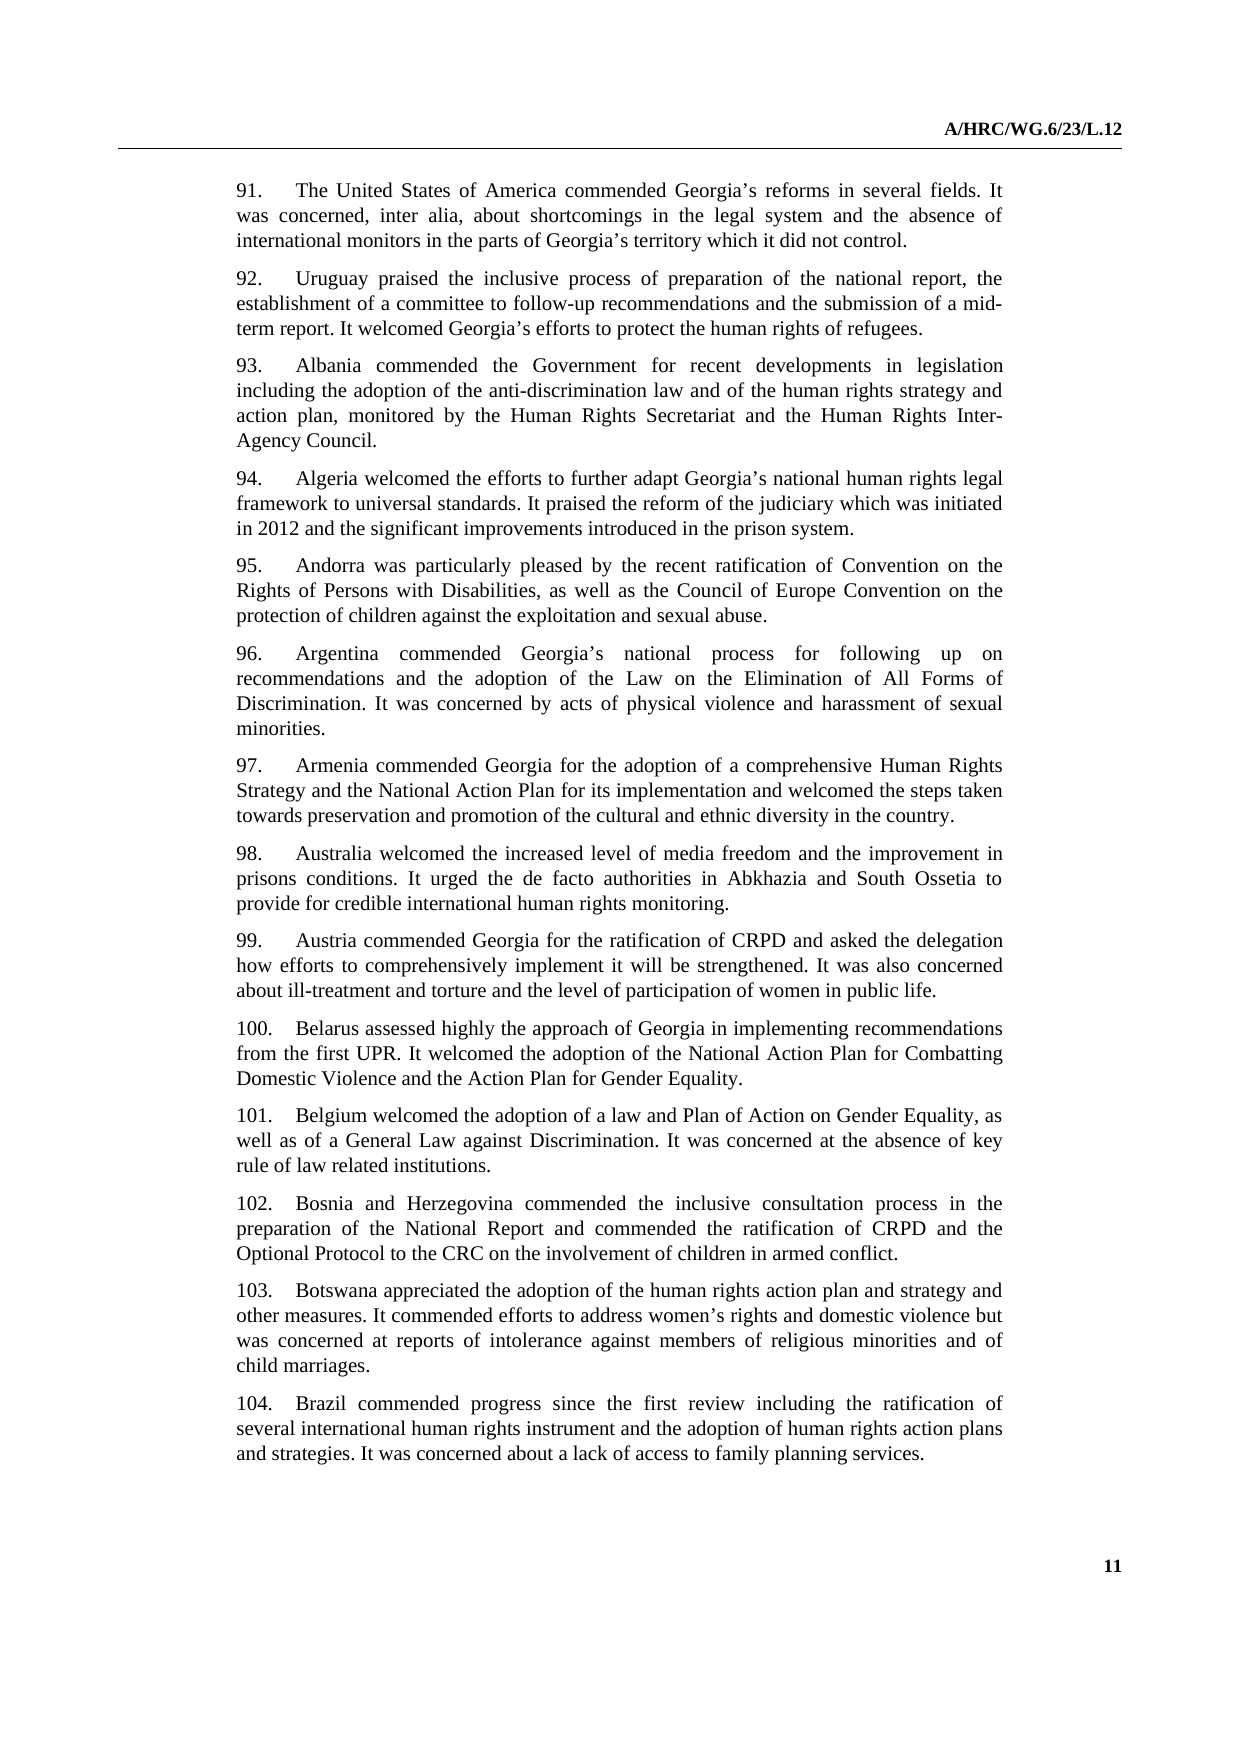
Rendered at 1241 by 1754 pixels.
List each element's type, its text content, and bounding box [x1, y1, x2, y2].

text 103. Botswana appreciated the adoption of the human rights action plan and strategy and other measures. It commended efforts to address women’s rights and domestic violence but was concerned at reports of intolerance against members of religious minorities and of child marriages. [236, 1277, 1004, 1377]
text 91. The United States of America commended Georgia’s reforms in several fields. It was concerned, inter alia, about shortcomings in the legal system and the absence of international monitors in the parts of Georgia’s territory which it did not control. [236, 177, 1004, 252]
text 99. Austria commended Georgia for the ratification of CRPD and asked the delegation how efforts to comprehensively implement it will be strengthened. It was also concerned about ill-treatment and torture and the level of participation of women in public life. [236, 927, 1004, 1002]
text 102. Bosnia and Herzegovina commended the inclusive consultation process in the preparation of the National Report and commended the ratification of CRPD and the Optional Protocol to the CRC on the involvement of children in armed conflict. [236, 1190, 1004, 1265]
text 93. Albania commended the Government for recent developments in legislation including the adoption of the anti-discrimination law and of the human rights strategy and action plan, monitored by the Human Rights Secretariat and the Human Rights Inter-Agency Council. [236, 352, 1004, 452]
text 94. Algeria welcomed the efforts to further adapt Georgia’s national human rights legal framework to universal standards. It praised the reform of the judiciary which was initiated in 2012 and the significant improvements introduced in the prison system. [236, 465, 1004, 540]
text 104. Brazil commended progress since the first review including the ratification of several international human rights instrument and the adoption of human rights action plans and strategies. It was concerned about a lack of access to family planning services. [236, 1390, 1004, 1465]
text 100. Belarus assessed highly the approach of Georgia in implementing recommendations from the first UPR. It welcomed the adoption of the National Action Plan for Combatting Domestic Violence and the Action Plan for Gender Equality. [236, 1015, 1004, 1090]
text 92. Uruguay praised the inclusive process of preparation of the national report, the establishment of a committee to follow-up recommendations and the submission of a mid-term report. It welcomed Georgia’s efforts to protect the human rights of refugees. [236, 265, 1004, 340]
text 101. Belgium welcomed the adoption of a law and Plan of Action on Gender Equality, as well as of a General Law against Discrimination. It was concerned at the absence of key rule of law related institutions. [236, 1102, 1004, 1177]
text 98. Australia welcomed the increased level of media freedom and the improvement in prisons conditions. It urged the de facto authorities in Abkhazia and South Ossetia to provide for credible international human rights monitoring. [236, 840, 1004, 915]
text 95. Andorra was particularly pleased by the recent ratification of Convention on the Rights of Persons with Disabilities, as well as the Council of Europe Convention on the protection of children against the exploitation and sexual abuse. [236, 552, 1004, 627]
text 96. Argentina commended Georgia’s national process for following up on recommendations and the adoption of the Law on the Elimination of All Forms of Discrimination. It was concerned by acts of physical violence and harassment of sexual minorities. [236, 640, 1004, 740]
text 97. Armenia commended Georgia for the adoption of a comprehensive Human Rights Strategy and the National Action Plan for its implementation and welcomed the steps taken towards preservation and promotion of the cultural and ethnic diversity in the country. [236, 752, 1004, 827]
